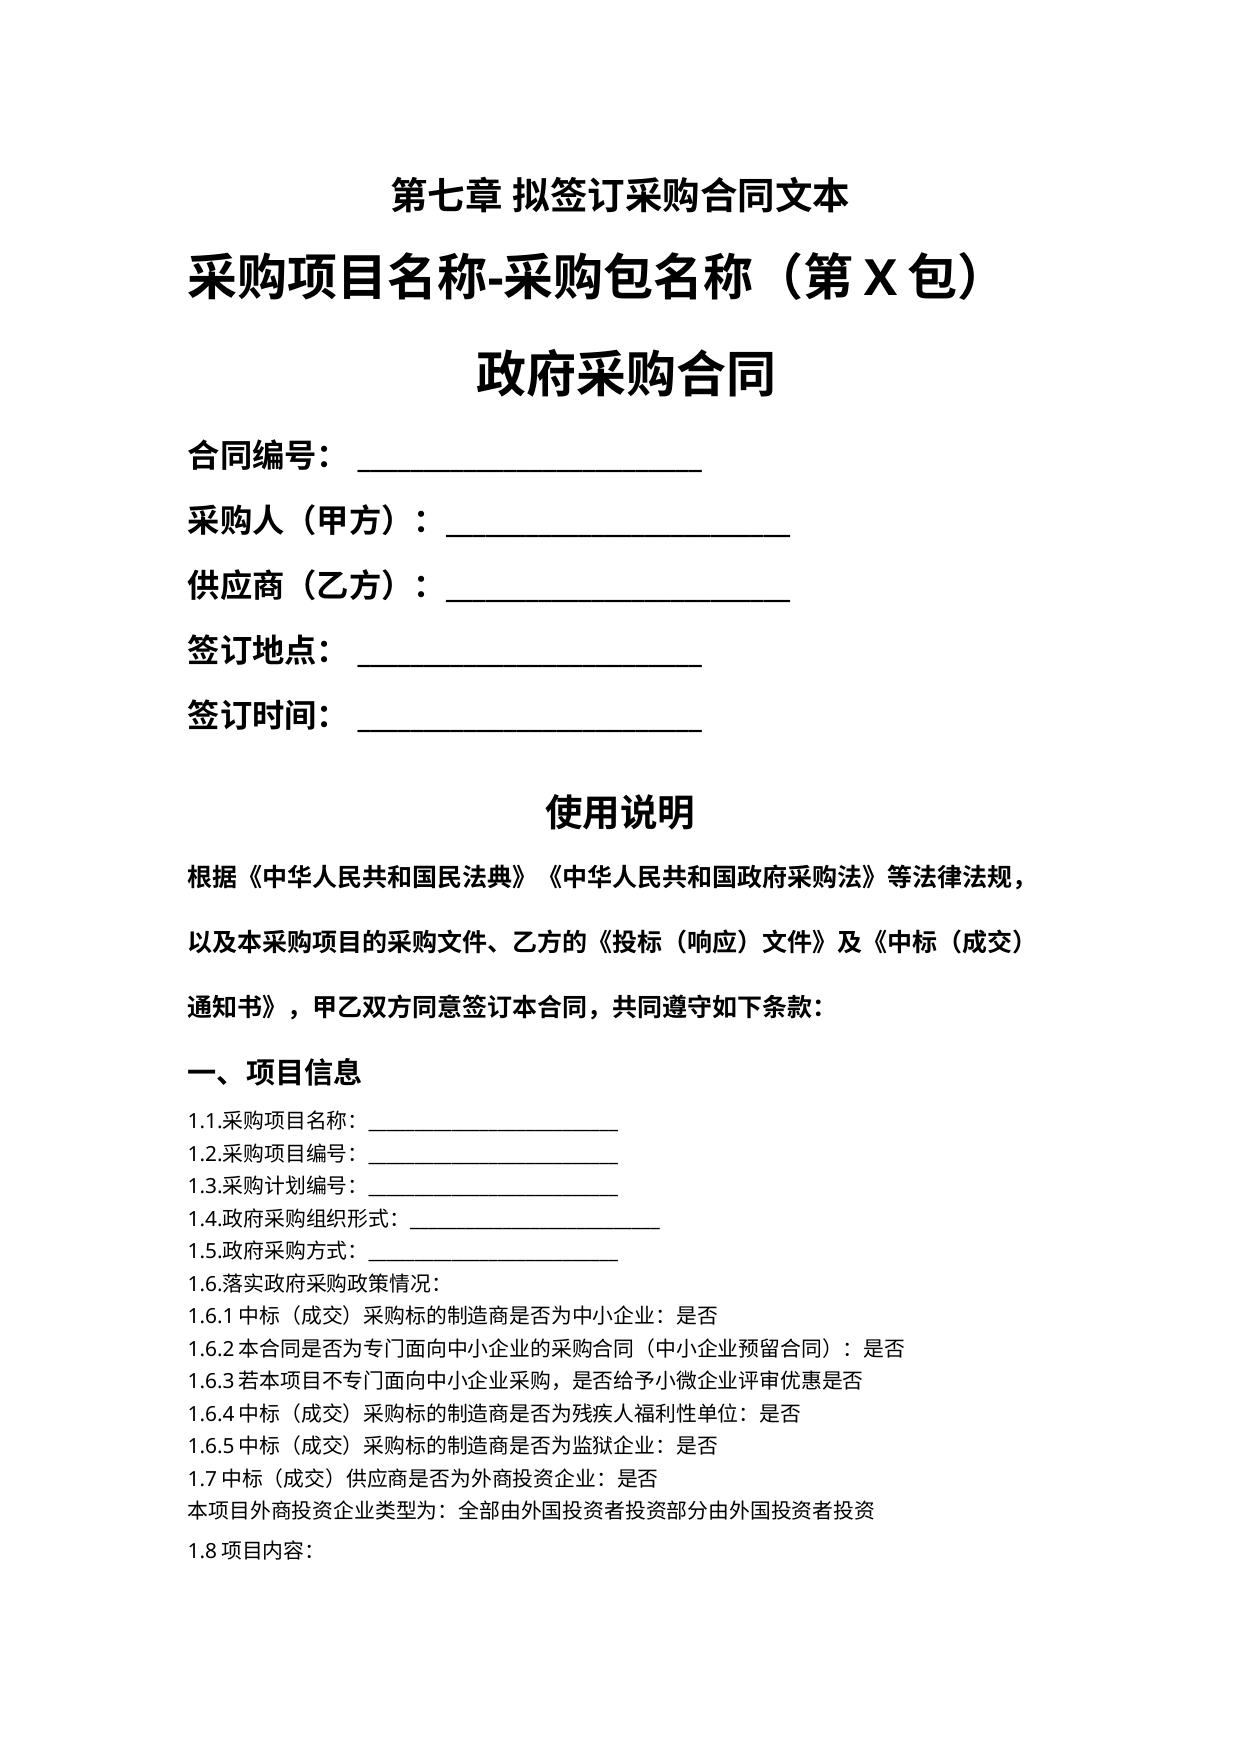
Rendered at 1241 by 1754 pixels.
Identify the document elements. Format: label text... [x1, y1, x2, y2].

text 根据《中华人民共和国民法典》《中华人民共和国政府采购法》等法律法规，以及本采购项目的采购文件、乙方的《投标（响应）文件》及《中标（成交）通知书》，甲乙双方同意签订本合同，共同遵守如下条款： [187, 844, 1053, 1039]
text 政府采购合同 [187, 324, 1053, 422]
text 使用说明 [187, 779, 1053, 844]
text 1.8项目内容： [187, 1534, 1053, 1567]
text 一、项目信息 [187, 1039, 1053, 1104]
text 1.1.采购项目名称：___________________________ [187, 1104, 1053, 1137]
text 1.6.5中标（成交）采购标的制造商是否为监狱企业：是否 [187, 1429, 1053, 1462]
text 1.6.落实政府采购政策情况： [187, 1267, 1053, 1299]
text 采购人（甲方）：__________________________ [187, 487, 1053, 552]
text 1.3.采购计划编号：___________________________ [187, 1169, 1053, 1202]
text 1.6.2本合同是否为专门面向中小企业的采购合同（中小企业预留合同）：是否 [187, 1332, 1053, 1364]
text 签订地点： __________________________ [187, 617, 1053, 682]
text 1.2.采购项目编号：___________________________ [187, 1137, 1053, 1169]
text 1.4.政府采购组织形式：___________________________ [187, 1202, 1053, 1234]
text 第七章 拟签订采购合同文本 [187, 162, 1053, 227]
text 供应商（乙方）：__________________________ [187, 552, 1053, 617]
text 签订时间： __________________________ [187, 682, 1053, 747]
text 1.6.3若本项目不专门面向中小企业采购，是否给予小微企业评审优惠是否 [187, 1364, 1053, 1397]
text 合同编号： __________________________ [187, 422, 1053, 487]
text 1.6.4中标（成交）采购标的制造商是否为残疾人福利性单位：是否 [187, 1397, 1053, 1429]
text 采购项目名称-采购包名称（第X包） [187, 227, 1053, 324]
text 本项目外商投资企业类型为：全部由外国投资者投资部分由外国投资者投资 [187, 1494, 1053, 1527]
text 1.6.1中标（成交）采购标的制造商是否为中小企业：是否 [187, 1299, 1053, 1332]
text 1.5.政府采购方式：___________________________ [187, 1234, 1053, 1267]
text 1.7中标（成交）供应商是否为外商投资企业：是否 [187, 1462, 1053, 1494]
